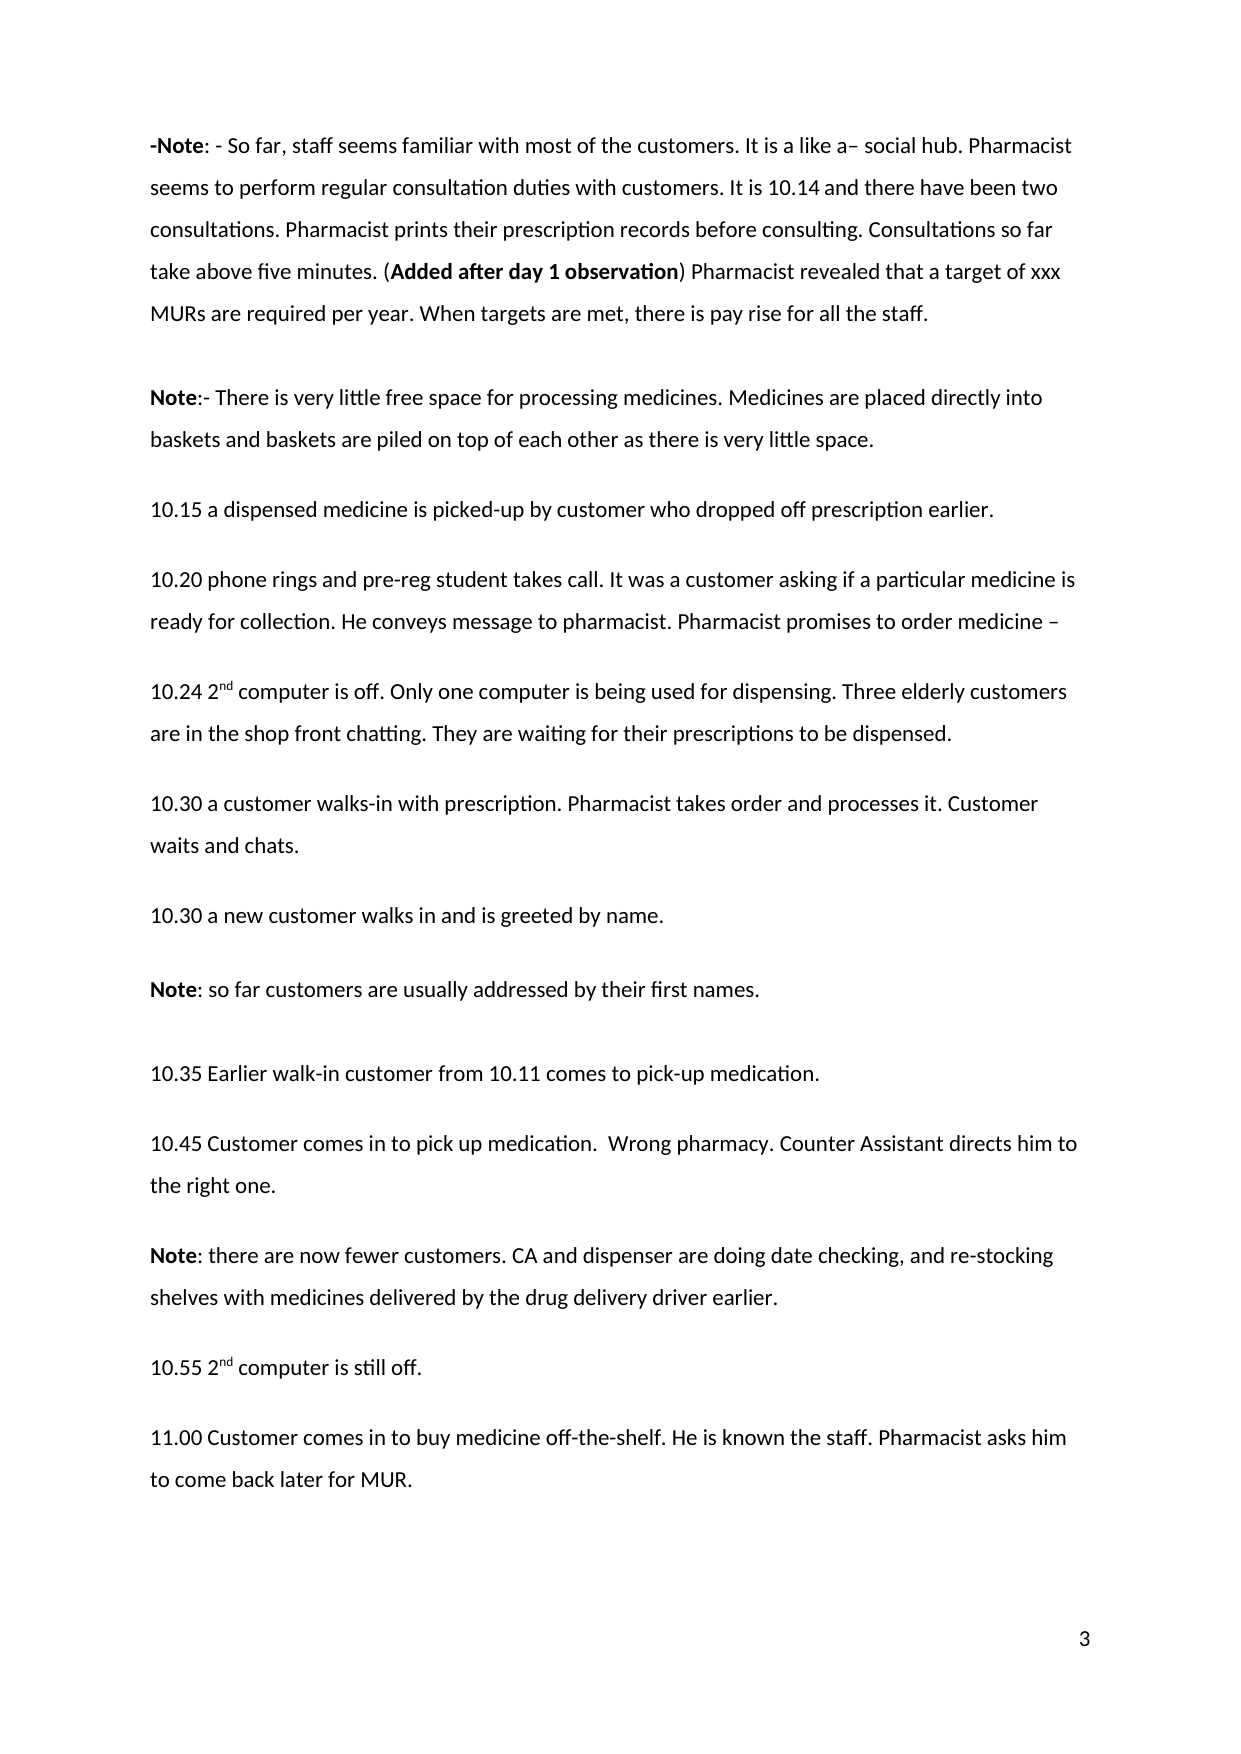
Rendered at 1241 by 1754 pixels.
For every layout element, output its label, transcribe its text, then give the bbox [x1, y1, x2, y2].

text -Note: - So far, staff seems familiar with most of the customers. It is a like a– social hub. Pharmacist seems to perform regular consultation duties with customers. It is 10.14 and there have been two consultations. Pharmacist prints their prescription records before consulting. Consultations so far take above five minutes. (Added after day 1 observation) Pharmacist revealed that a target of xxx MURs are required per year. When targets are met, there is pay rise for all the staff. [150, 131, 1090, 327]
text Note: there are now fewer customers. CA and dispenser are doing date checking, and re-stocking shelves with medicines delivered by the drug delivery driver earlier. [150, 1241, 1090, 1311]
text 10.24 2nd computer is off. Only one computer is being used for dispensing. Three elderly customers are in the shop front chatting. They are waiting for their prescriptions to be dispensed. [150, 677, 1090, 747]
text 10.45 Customer comes in to pick up medication. Wrong pharmacy. Counter Assistant directs him to the right one. [150, 1129, 1090, 1199]
text 10.55 2nd computer is still off. [150, 1353, 1090, 1381]
text 10.30 a new customer walks in and is greeted by name. [150, 901, 1090, 929]
text 10.30 a customer walks-in with prescription. Pharmacist takes order and processes it. Customer waits and chats. [150, 789, 1090, 859]
text Note: so far customers are usually addressed by their first names. [150, 975, 1090, 1003]
text 11.00 Customer comes in to buy medicine off-the-shelf. He is known the staff. Pharmacist asks him to come back later for MUR. [150, 1423, 1090, 1493]
text 10.15 a dispensed medicine is picked-up by customer who dropped off prescription earlier. [150, 495, 1090, 523]
text 10.20 phone rings and pre-reg student takes call. It was a customer asking if a particular medicine is ready for collection. He conveys message to pharmacist. Pharmacist promises to order medicine – [150, 565, 1090, 635]
text Note:- There is very little free space for processing medicines. Medicines are placed directly into baskets and baskets are piled on top of each other as there is very little space. [150, 383, 1090, 453]
text 10.35 Earlier walk-in customer from 10.11 comes to pick-up medication. [150, 1059, 1090, 1087]
